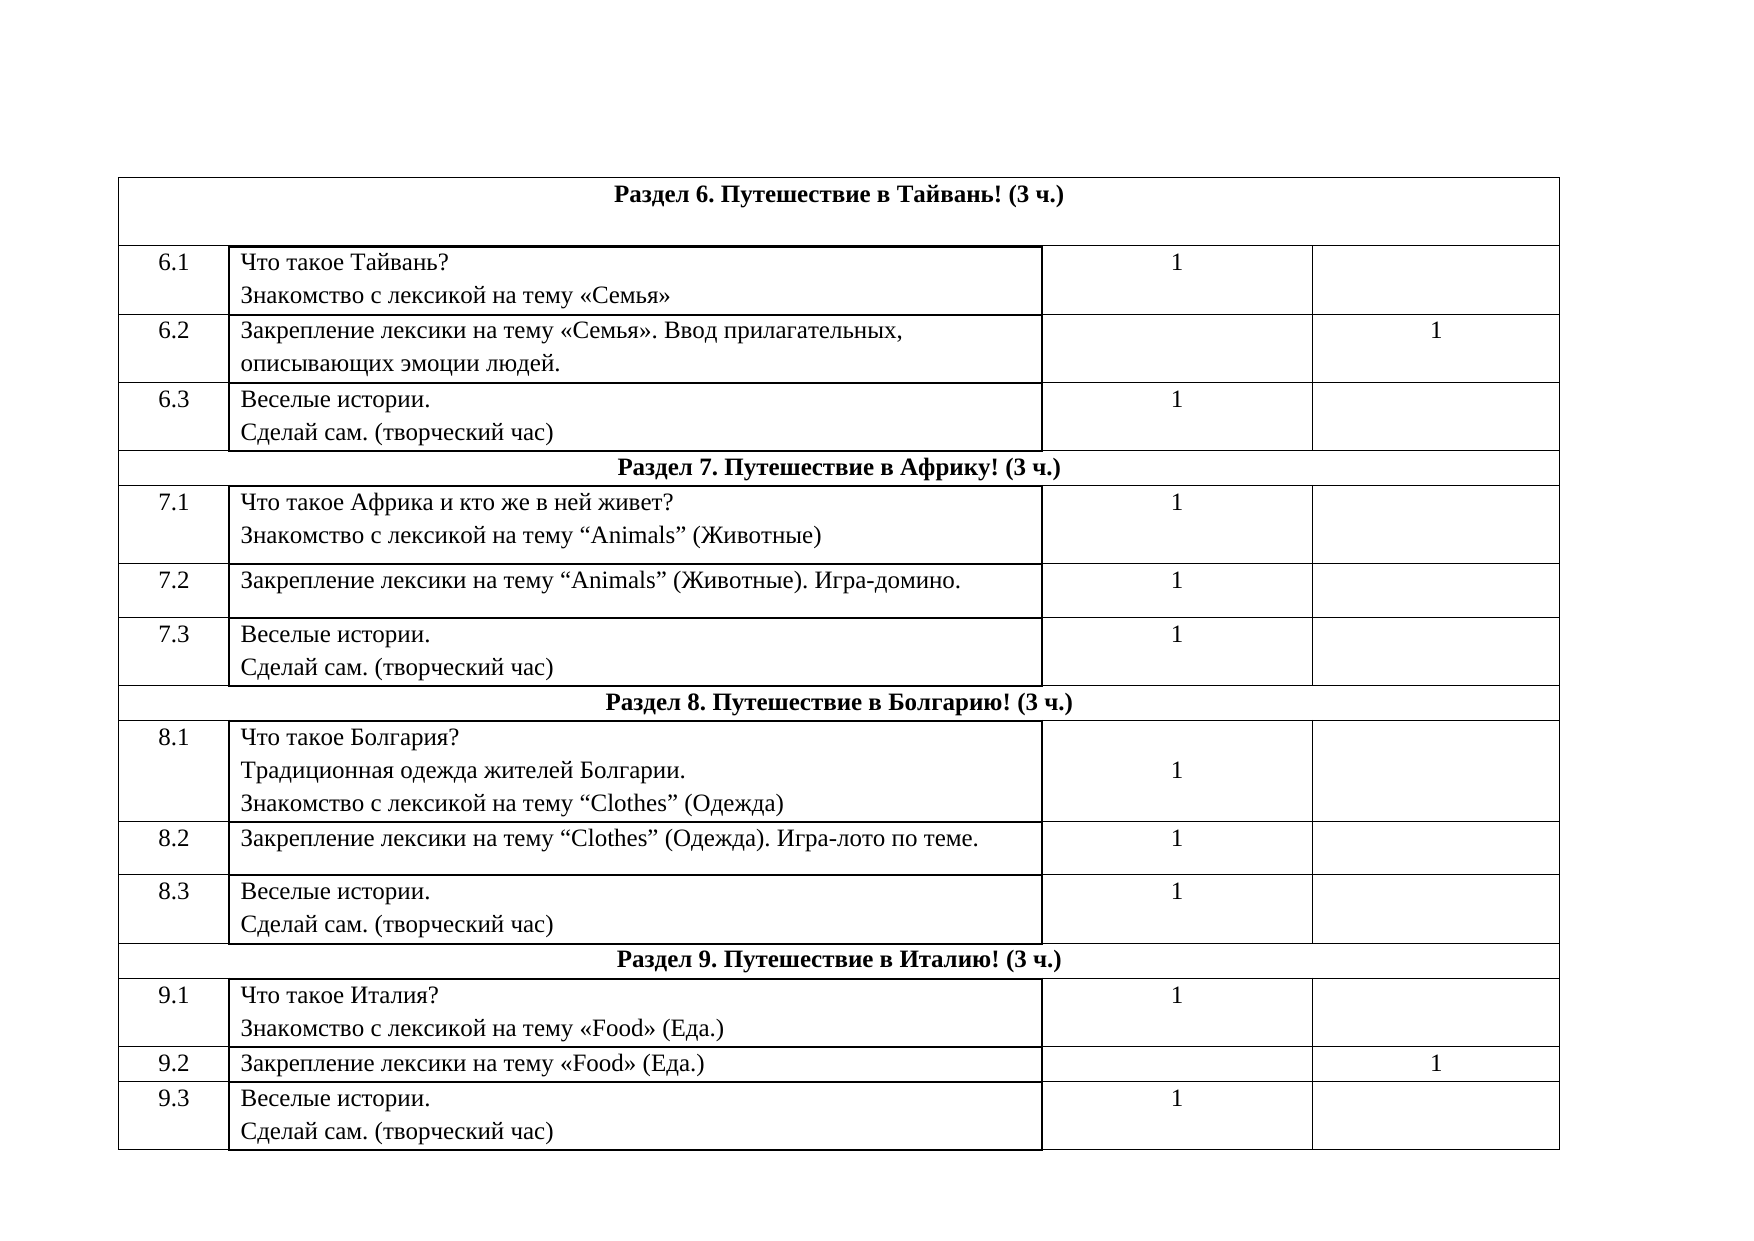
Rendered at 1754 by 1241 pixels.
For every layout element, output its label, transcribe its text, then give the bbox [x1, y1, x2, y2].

table_cell 6.1 [119, 246, 228, 313]
table_cell [1313, 721, 1559, 821]
table_cell Веселые истории. Сделай сам. (творческий час) [230, 619, 1041, 685]
table_cell [1313, 618, 1559, 685]
table_cell Раздел 6. Путешествие в Тайвань! (3 ч.) [119, 178, 1559, 245]
table_cell 7.2 [119, 564, 228, 617]
table_cell Веселые истории. Сделай сам. (творческий час) [230, 876, 1041, 942]
table_cell Что такое Болгария? Традиционная одежда жителей Болгарии. Знакомство с лексикой на тему “Clothes” (Одежда) [230, 722, 1041, 821]
table_cell [1313, 383, 1559, 450]
table_cell 8.1 [119, 721, 228, 821]
table_cell 1 [1043, 383, 1312, 450]
table_cell [1313, 486, 1559, 563]
table_cell Что такое Африка и кто же в ней живет? Знакомство с лексикой на тему “Animals” (Животные) [230, 487, 1041, 563]
table_cell 6.2 [119, 315, 228, 382]
table_cell Что такое Италия? Знакомство с лексикой на тему «Food» (Еда.) [230, 980, 1041, 1046]
table_cell 9.3 [119, 1082, 228, 1149]
table_cell 1 [1313, 315, 1559, 382]
table_cell [1313, 875, 1559, 942]
table_cell 6.3 [119, 383, 228, 450]
table_cell 1 [1043, 875, 1312, 942]
table_cell Закрепление лексики на тему “Clothes” (Одежда). Игра-лото по теме. [230, 823, 1041, 874]
table_cell 1 [1043, 618, 1312, 685]
table_cell [1313, 979, 1559, 1046]
table_cell 1 [1043, 246, 1312, 313]
table_cell Закрепление лексики на тему «Food» (Еда.) [230, 1048, 1041, 1081]
table_cell Закрепление лексики на тему “Animals” (Животные). Игра-домино. [230, 565, 1041, 617]
table_cell Раздел 9. Путешествие в Италию! (3 ч.) [119, 944, 1559, 978]
table_cell [1043, 1047, 1312, 1081]
table_cell [1313, 564, 1559, 617]
table_cell 1 [1043, 721, 1312, 821]
table_cell 1 [1043, 1082, 1312, 1149]
table_cell 9.1 [119, 979, 228, 1046]
table_cell [1313, 1082, 1559, 1149]
table_cell 8.2 [119, 822, 228, 874]
table_cell [1043, 315, 1312, 382]
table_cell Раздел 7. Путешествие в Африку! (3 ч.) [119, 451, 1559, 485]
table_cell 7.1 [119, 486, 228, 563]
table_cell [1313, 822, 1559, 874]
table_cell 7.3 [119, 618, 228, 685]
table_cell 1 [1043, 564, 1312, 617]
table_cell [1313, 246, 1559, 313]
table_cell Веселые истории. Сделай сам. (творческий час) [230, 384, 1041, 450]
table_cell 1 [1043, 822, 1312, 874]
table_cell Закрепление лексики на тему «Семья». Ввод прилагательных, описывающих эмоции людей. [230, 316, 1041, 382]
table_cell Что такое Тайвань? Знакомство с лексикой на тему «Семья» [230, 248, 1041, 313]
table_cell Веселые истории. Сделай сам. (творческий час) [230, 1083, 1041, 1149]
table_cell 1 [1313, 1047, 1559, 1081]
table_cell 9.2 [119, 1047, 228, 1081]
table_cell Раздел 8. Путешествие в Болгарию! (3 ч.) [119, 686, 1559, 720]
table_cell 1 [1043, 979, 1312, 1046]
table_cell 8.3 [119, 875, 228, 942]
table_cell 1 [1043, 486, 1312, 563]
